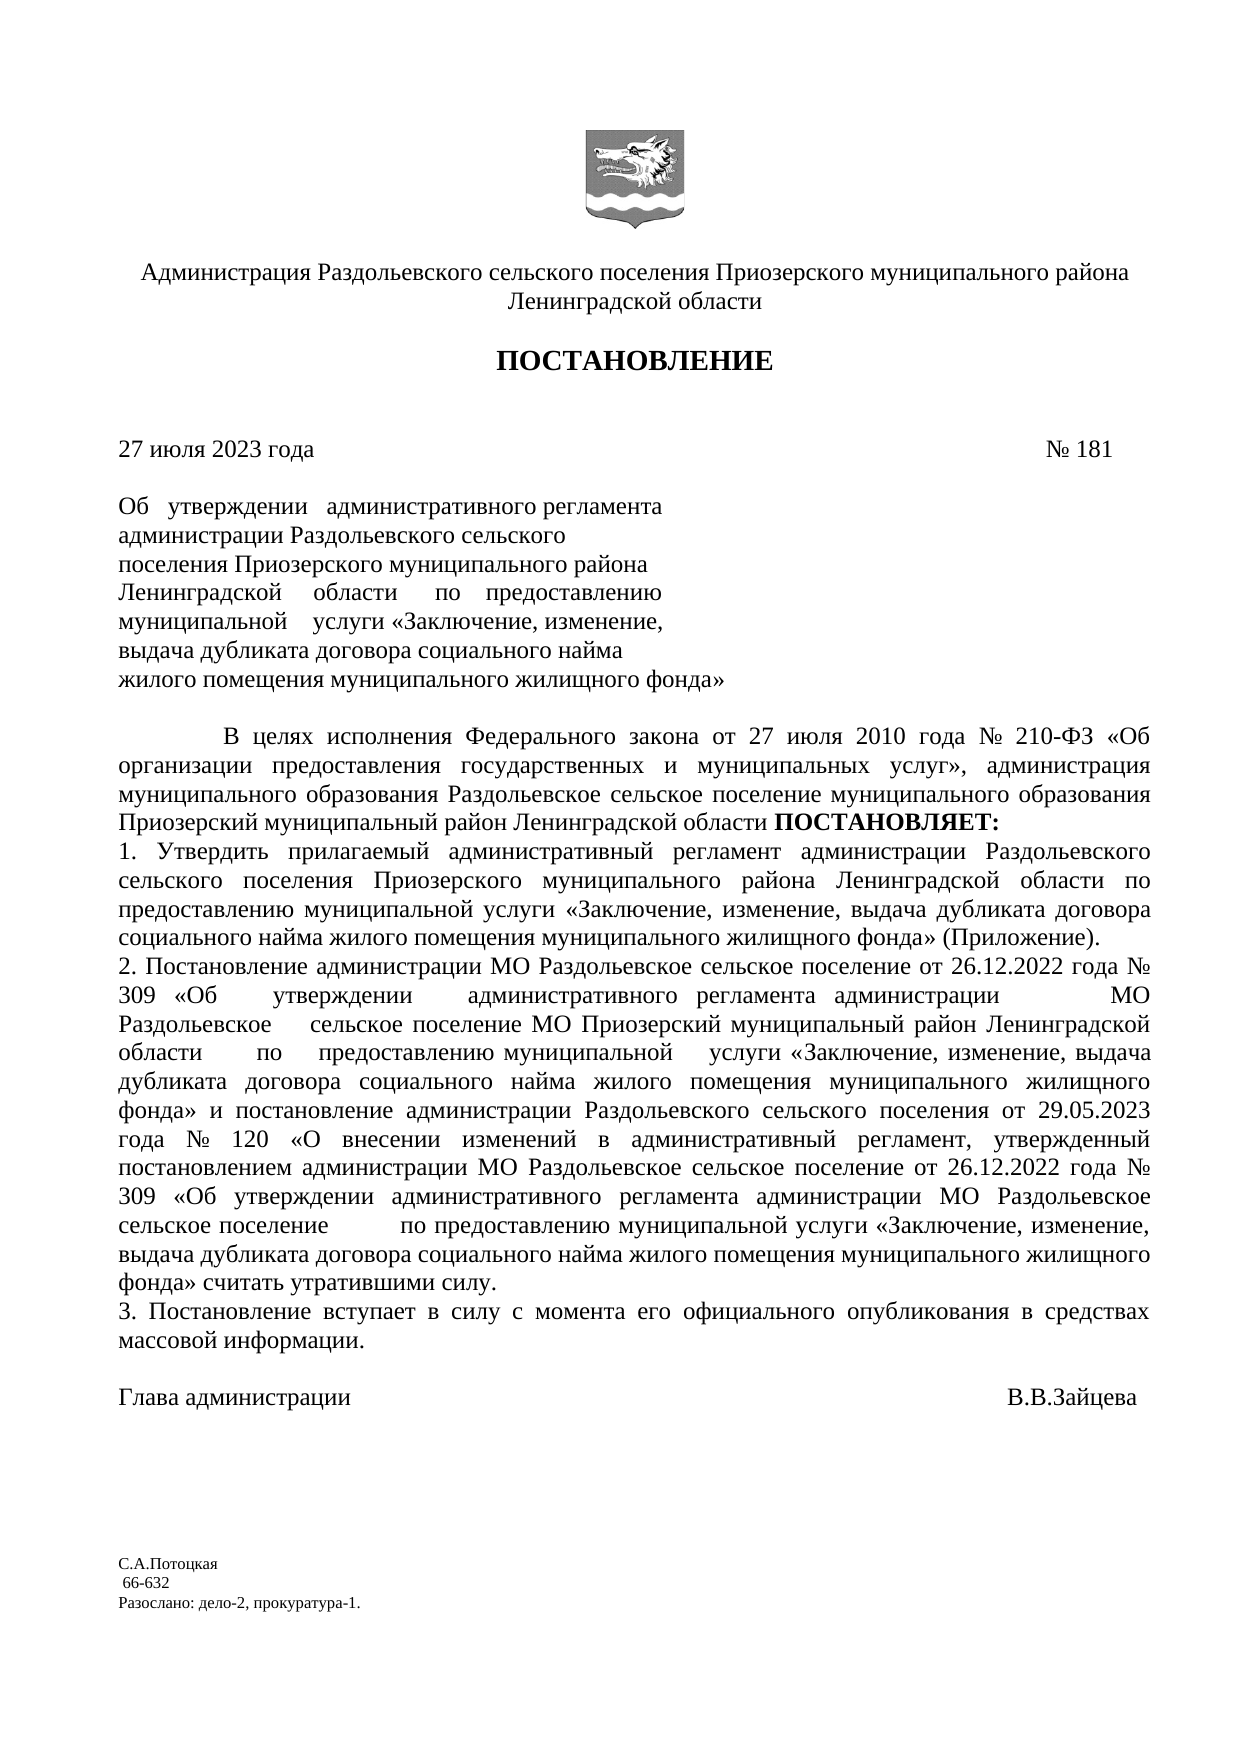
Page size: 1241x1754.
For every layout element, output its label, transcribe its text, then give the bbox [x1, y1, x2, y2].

text 3. Постановление вступает в силу с момента его официального опубликования в средствах массовой информации. [118, 1296, 1152, 1354]
text 1. Утвердить прилагаемый административный регламент администрации Раздольевского сельского поселения Приозерского муниципального района Ленинградской области по предоставлению муниципальной услуги «Заключение, изменение, выдача дубликата договора социального найма жилого помещения муниципального жилищного фонда» (Приложение). [118, 836, 1152, 951]
text Администрация Раздольевского сельского поселения Приозерского муниципального района Ленинградской области [118, 257, 1152, 314]
text жилого помещения муниципального жилищного фонда» [118, 664, 916, 692]
text Об утверждении административного регламента [118, 491, 916, 520]
text поселения Приозерского муниципального района [118, 549, 916, 577]
text 27 июля 2023 года № 181 [118, 434, 1152, 462]
picture [585, 130, 685, 229]
text Глава администрации В.В.Зайцева [118, 1382, 1152, 1411]
text администрации Раздольевского сельского [118, 520, 916, 549]
text В целях исполнения Федерального закона от 27 июля 2010 года № 210-ФЗ «Об организации предоставления государственных и муниципальных услуг», администрация муниципального образования Раздольевское сельское поселение муниципального образования Приозерский муниципальный район Ленинградской области ПОСТАНОВЛЯЕТ: [118, 721, 1152, 836]
text ПОСТАНОВЛЕНИЕ [118, 343, 1152, 377]
text выдача дубликата договора социального найма [118, 635, 916, 664]
text 2. Постановление администрации МО Раздольевское сельское поселение от 26.12.2022 года № 309 «Об утверждении административного регламента администрации МО Раздольевское сельское поселение МО Приозерский муниципальный район Ленинградской области по предоставлению муниципальной услуги «Заключение, изменение, выдача дубликата договора социального найма жилого помещения муниципального жилищного фонда» и постановление администрации Раздольевского сельского поселения от 29.05.2023 года № 120 «О внесении изменений в административный регламент, утвержденный постановлением администрации МО Раздольевское сельское поселение от 26.12.2022 года № 309 «Об утверждении административного регламента администрации МО Раздольевское сельское поселение по предоставлению муниципальной услуги «Заключение, изменение, выдача дубликата договора социального найма жилого помещения муниципального жилищного фонда» считать утратившими силу. [118, 951, 1152, 1296]
text 66-632 [118, 1573, 1152, 1592]
text Разослано: дело-2, прокуратура-1. [118, 1592, 1152, 1612]
text муниципальной услуги «Заключение, изменение, [118, 606, 916, 635]
text Ленинградской области по предоставлению [118, 577, 916, 606]
text С.А.Потоцкая [118, 1554, 1152, 1573]
